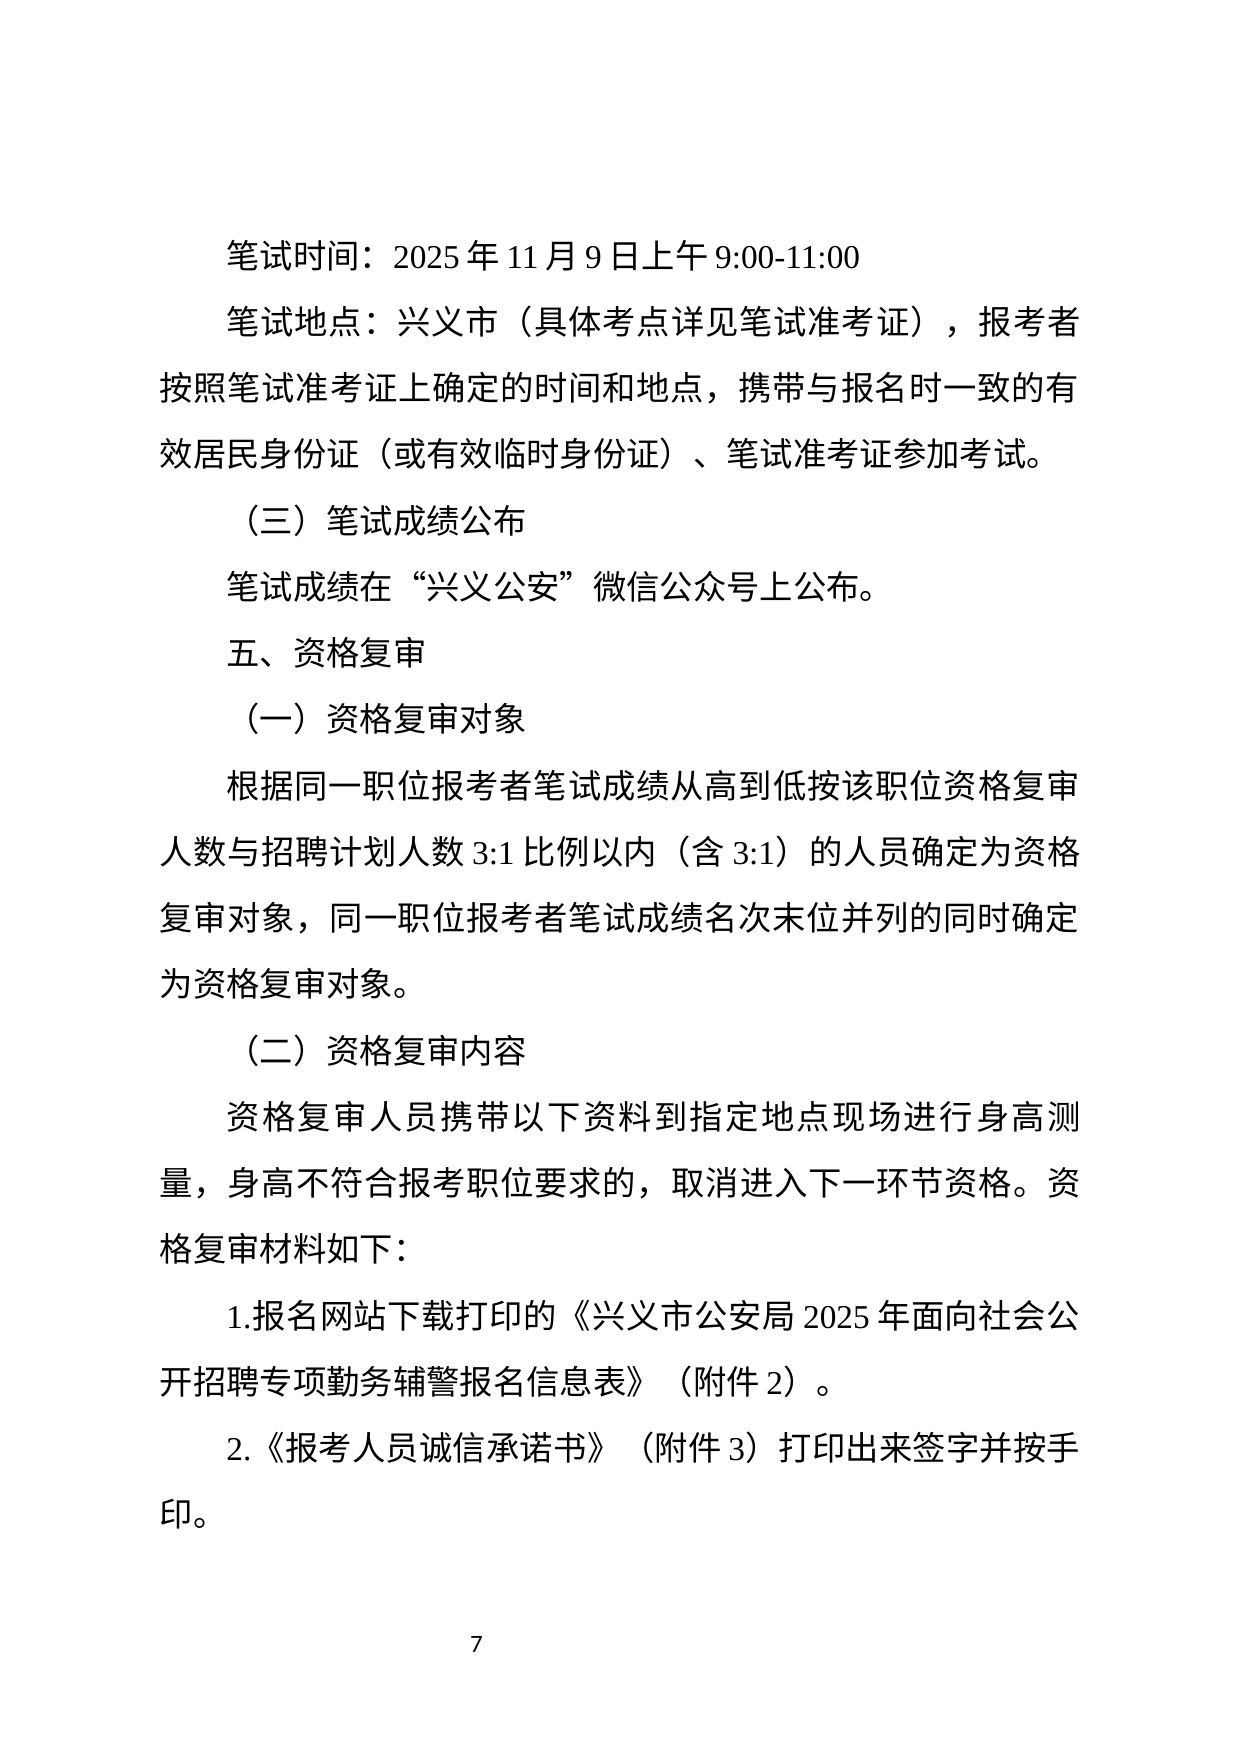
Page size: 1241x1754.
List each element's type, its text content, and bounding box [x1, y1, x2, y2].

list 根据同一职位报考者笔试成绩从高到低按该职位资格复审人数与招聘计划人数3:1比例以内（含3:1）的人员确定为资格复审对象，同一职位报考者笔试成绩名次末位并列的同时确定为资格复审对象。 [159, 750, 1081, 1015]
list 资格复审内容 [159, 1015, 1081, 1082]
list 2.《报考人员诚信承诺书》（附件3）打印出来签字并按手印。 [159, 1413, 1081, 1545]
list （一）资格复审对象 [159, 684, 1081, 750]
list 笔试成绩在“兴义公安”微信公众号上公布。 [159, 552, 1081, 618]
list 五、资格复审 [159, 618, 1081, 684]
list 笔试地点：兴义市（具体考点详见笔试准考证），报考者按照笔试准考证上确定的时间和地点，携带与报名时一致的有效居民身份证（或有效临时身份证）、笔试准考证参加考试。 [159, 287, 1081, 485]
text （三）笔试成绩公布 [159, 485, 1081, 552]
list 1.报名网站下载打印的《兴义市公安局2025年面向社会公开招聘专项勤务辅警报名信息表》（附件2）。 [159, 1280, 1081, 1413]
list 笔试时间：2025年11月9日上午9:00-11:00 [159, 220, 1081, 287]
text 资格复审人员携带以下资料到指定地点现场进行身高测量，身高不符合报考职位要求的，取消进入下一环节资格。资格复审材料如下： [159, 1082, 1081, 1280]
